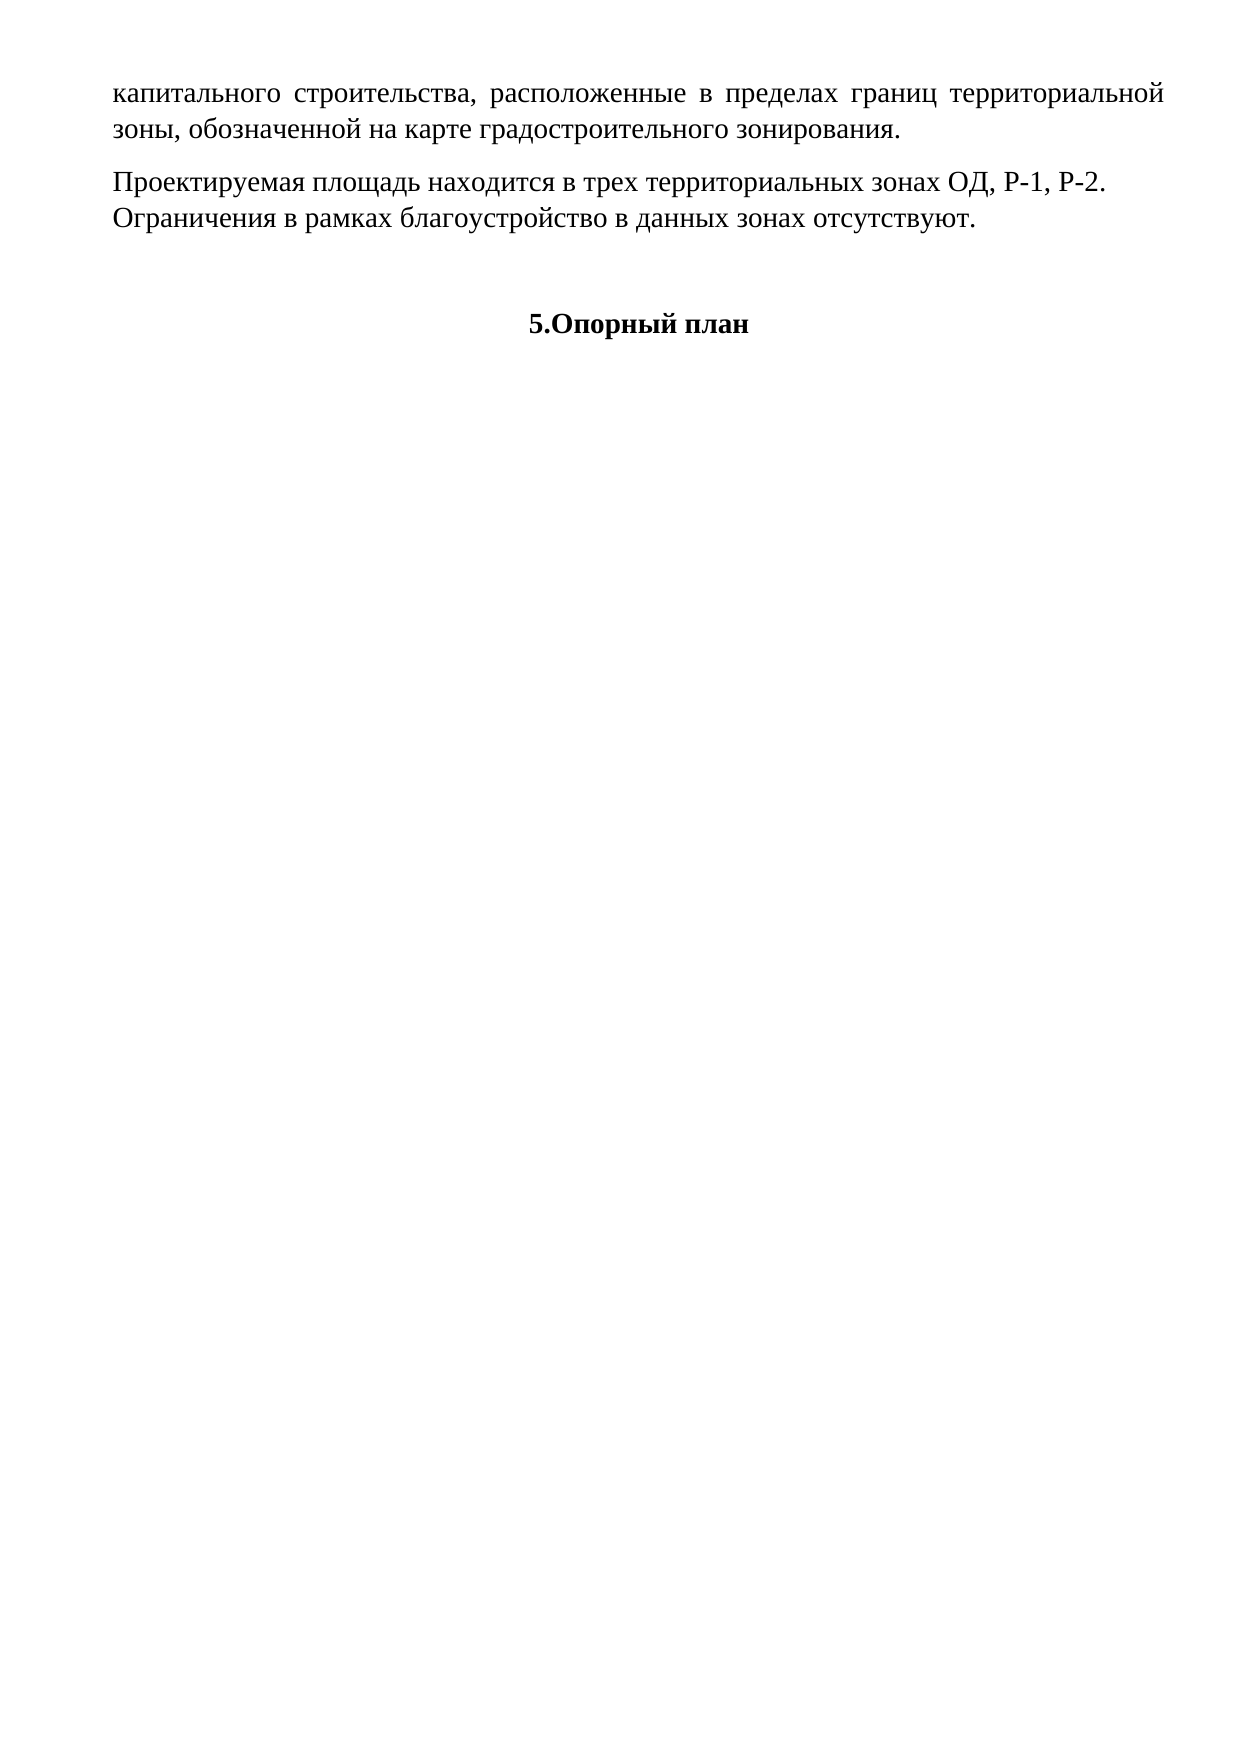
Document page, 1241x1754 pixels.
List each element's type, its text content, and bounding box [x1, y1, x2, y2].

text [112, 75, 1165, 145]
text Проектируемая площадь находится в трех территориальных зонах ОД, Р-1, Р-2. Ограничения в рамках благоустройство в данных зонах отсутствуют. [112, 164, 1165, 234]
text 5.Опорный план [112, 306, 1165, 339]
